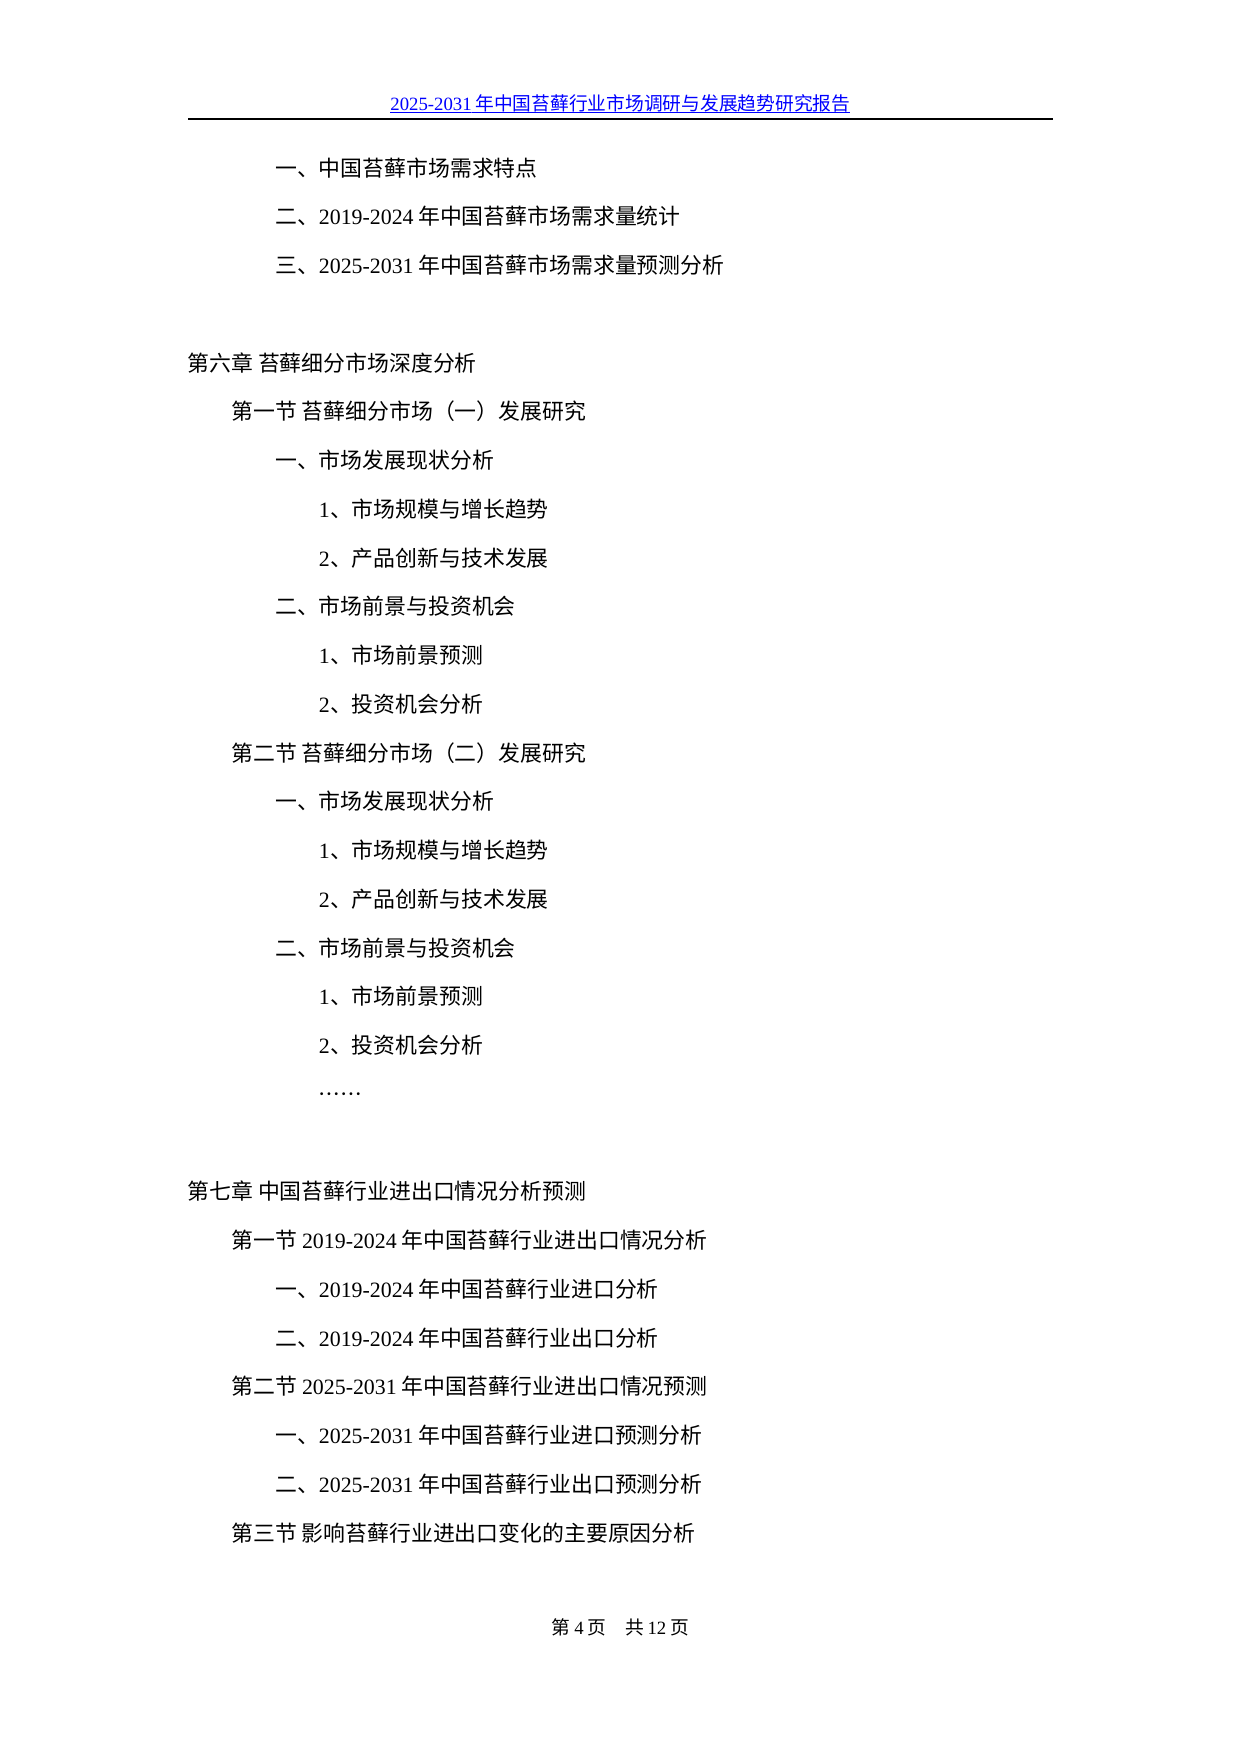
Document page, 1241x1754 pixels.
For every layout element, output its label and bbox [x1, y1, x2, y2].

text [187, 150, 1053, 1548]
